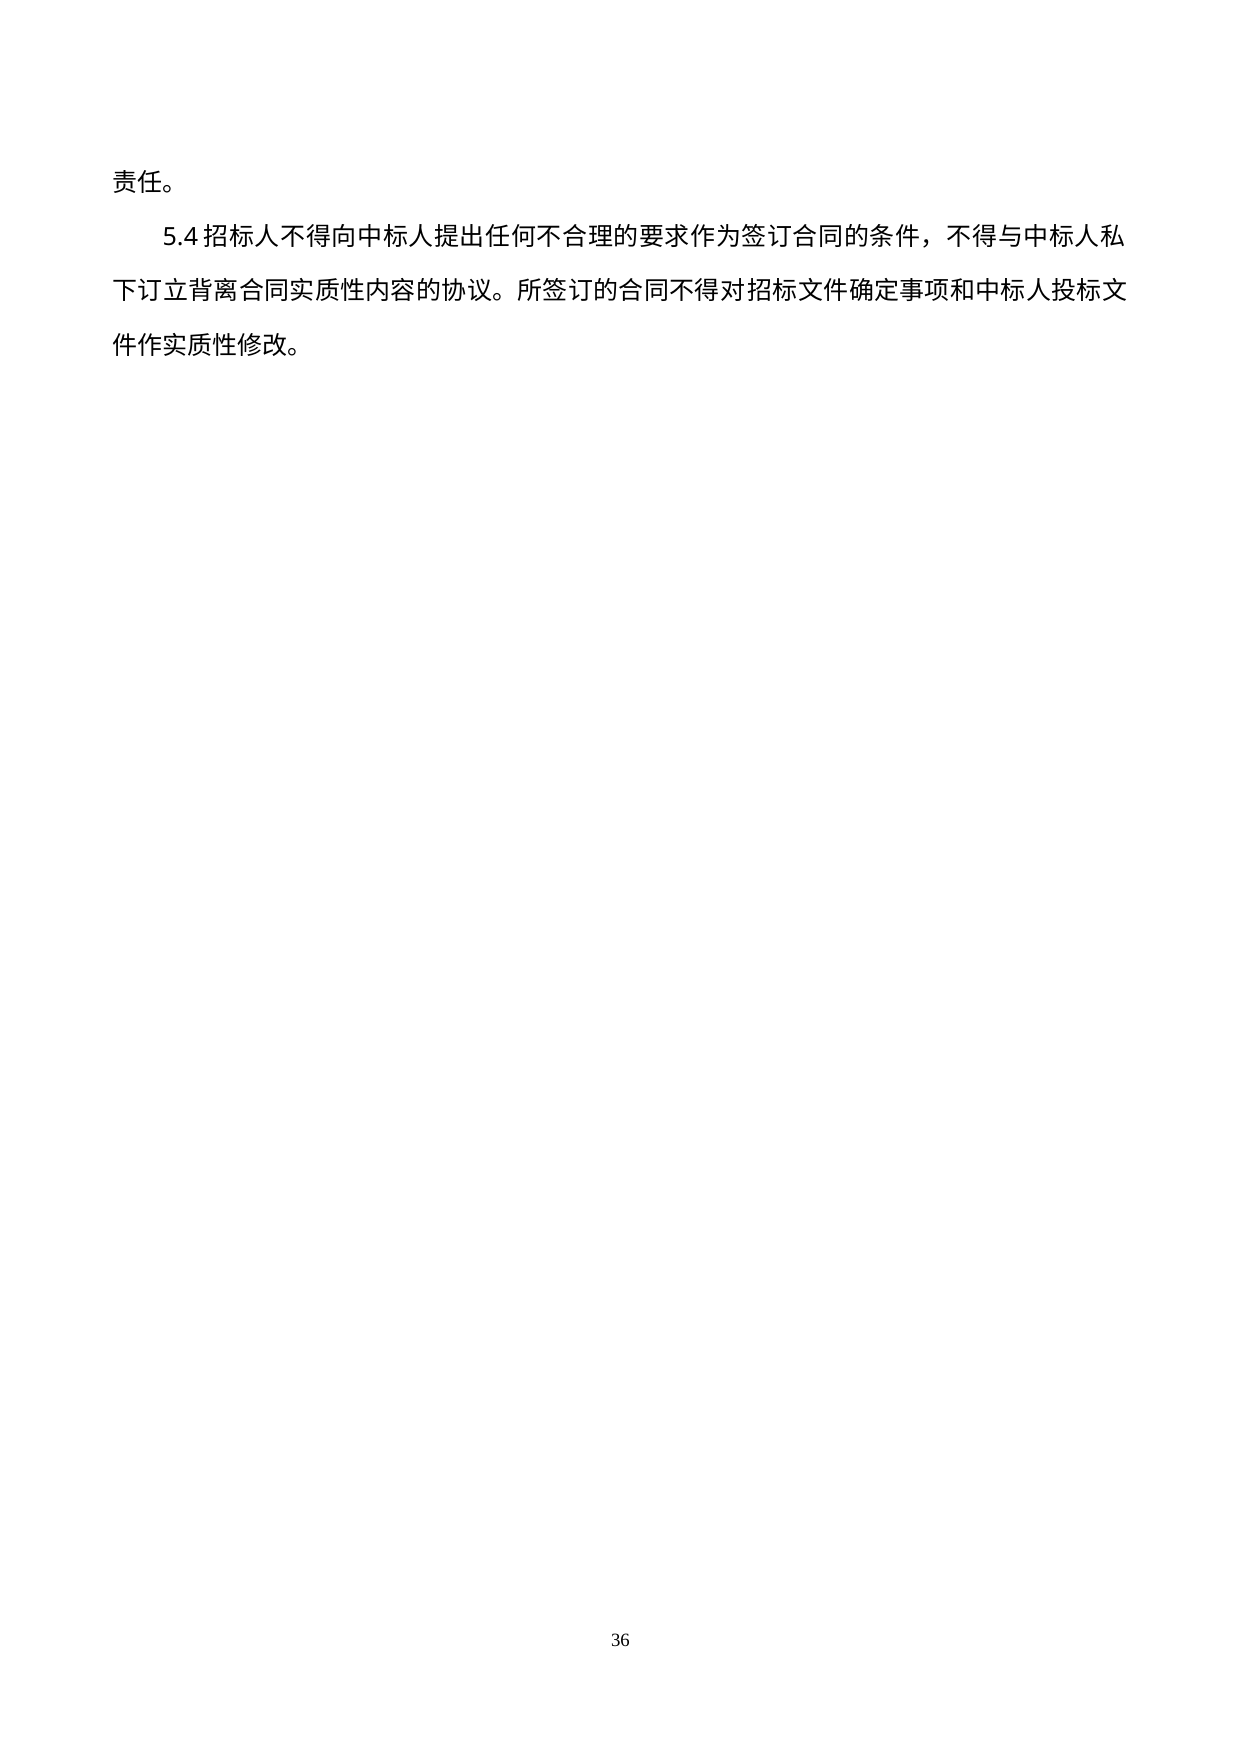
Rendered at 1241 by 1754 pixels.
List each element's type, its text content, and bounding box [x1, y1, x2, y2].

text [112, 162, 1128, 198]
text 5.4招标人不得向中标人提出任何不合理的要求作为签订合同的条件，不得与中标人私下订立背离合同实质性内容的协议。所签订的合同不得对招标文件确定事项和中标人投标文件作实质性修改。 [112, 216, 1128, 361]
